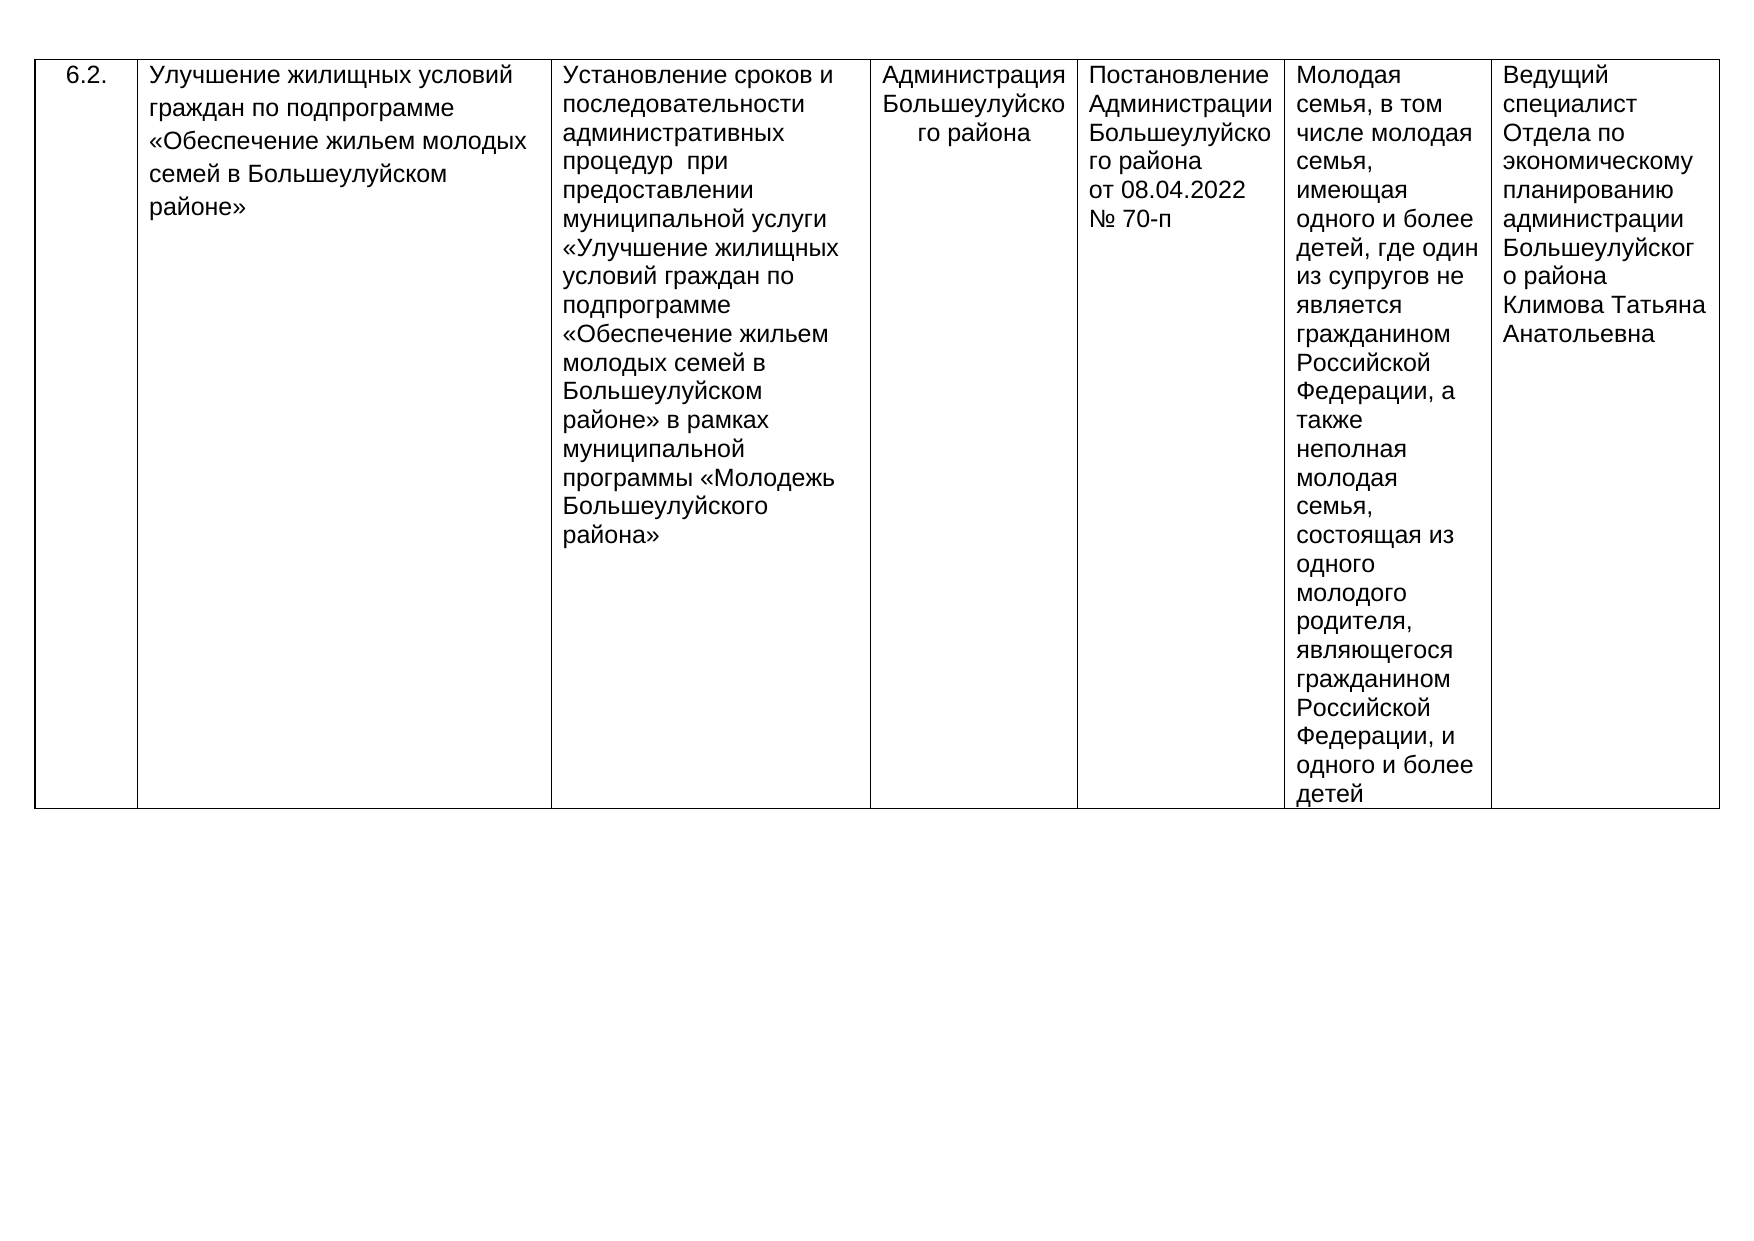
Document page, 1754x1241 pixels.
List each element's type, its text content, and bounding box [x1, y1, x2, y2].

table_cell Ведущий специалист Отдела по экономическому планированию администрации Большеулуйского района Климова Татьяна Анатольевна [1492, 60, 1719, 808]
table_cell Молодая семья, в том числе молодая семья, имеющая одного и более детей, где один из супругов не является гражданином Российской Федерации, а также неполная молодая семья, состоящая из одного молодого родителя, являющегося гражданином Российской Федерации, и одного и более детей [1285, 60, 1491, 808]
table_cell Улучшение жилищных условий граждан по подпрограмме «Обеспечение жильем молодых семей в Большеулуйском районе» [138, 60, 551, 808]
table_cell 6.2. [36, 60, 137, 808]
table_cell Установление сроков и последовательности административных процедур при предоставлении муниципальной услуги «Улучшение жилищных условий граждан по подпрограмме «Обеспечение жильем молодых семей в Большеулуйском районе» в рамках муниципальной программы «Молодежь Большеулуйского района» [552, 60, 870, 808]
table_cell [871, 60, 1077, 808]
table_cell Постановление Администрации Большеулуйского района от 08.04.2022 № 70-п [1078, 60, 1284, 808]
